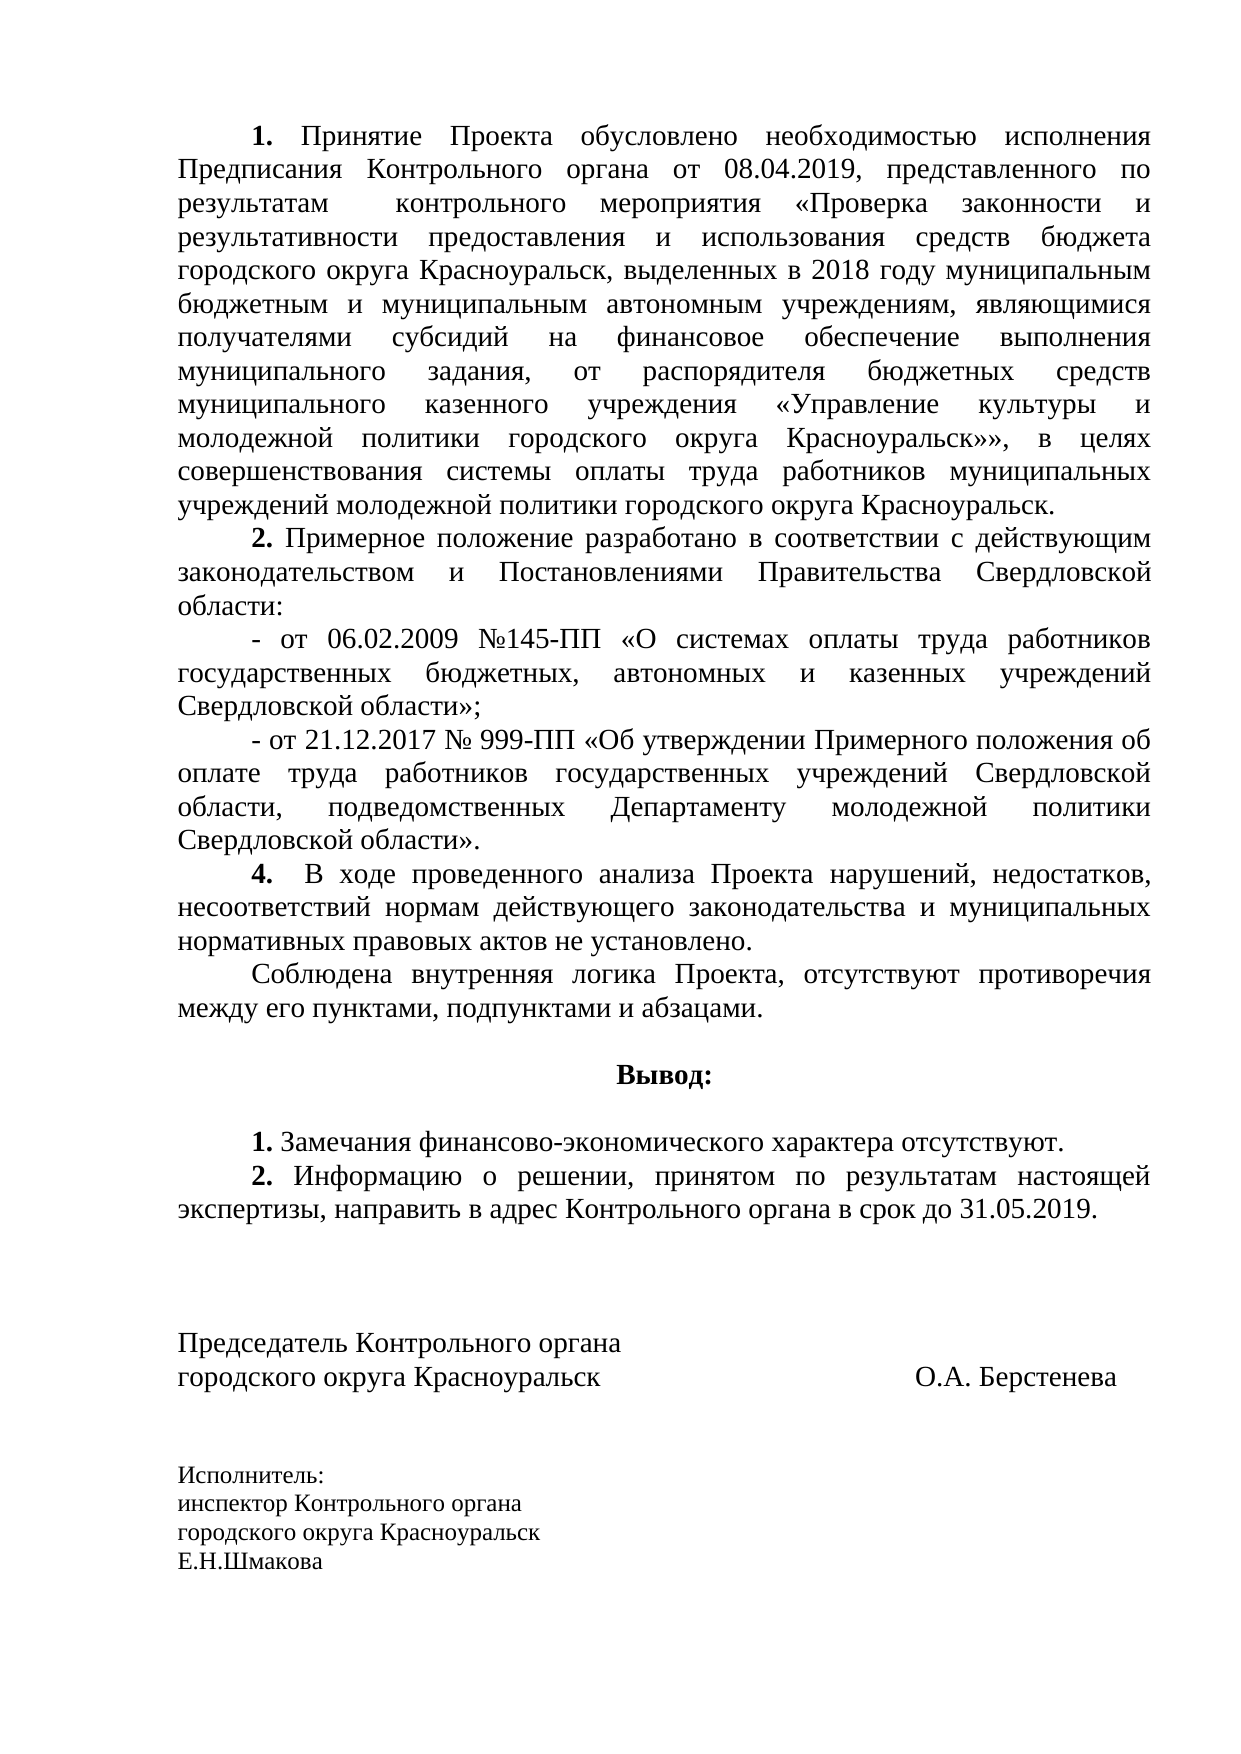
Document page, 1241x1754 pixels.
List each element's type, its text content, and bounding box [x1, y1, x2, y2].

text Е.Н.Шмакова [177, 1546, 1152, 1575]
text Председатель Контрольного органа [177, 1326, 1152, 1359]
text Вывод: [177, 1057, 1152, 1091]
text 2. Информацию о решении, принятом по результатам настоящей экспертизы, направить в адрес Контрольного органа в срок до 31.05.2019. [177, 1158, 1152, 1225]
text инспектор Контрольного органа [177, 1488, 1152, 1517]
text 2. Примерное положение разработано в соответствии с действующим законодательством и Постановлениями Правительства Свердловской области: [177, 521, 1152, 621]
text 1. Принятие Проекта обусловлено необходимостью исполнения Предписания Контрольного органа от 08.04.2019, представленного по результатам контрольного мероприятия «Проверка законности и результативности предоставления и использования средств бюджета городского округа Красноуральск, выделенных в 2018 году муниципальным бюджетным и муниципальным автономным учреждениям, являющимися получателями субсидий на финансовое обеспечение выполнения муниципального задания, от распорядителя бюджетных средств муниципального казенного учреждения «Управление культуры и молодежной политики городского округа Красноуральск»», в целях совершенствования системы оплаты труда работников муниципальных учреждений молодежной политики городского округа Красноуральск. [177, 118, 1152, 521]
text городского округа Красноуральск [177, 1517, 1152, 1546]
text 4. В ходе проведенного анализа Проекта нарушений, недостатков, несоответствий нормам действующего законодательства и муниципальных нормативных правовых актов не установлено. [177, 856, 1152, 957]
text городского округа Красноуральск О.А. Берстенева [177, 1359, 1152, 1393]
text Исполнитель: [177, 1460, 1152, 1488]
text - от 21.12.2017 № 999-ПП «Об утверждении Примерного положения об оплате труда работников государственных учреждений Свердловской области, подведомственных Департаменту молодежной политики Свердловской области». [177, 722, 1152, 856]
text - от 06.02.2009 №145-ПП «О системах оплаты труда работников государственных бюджетных, автономных и казенных учреждений Свердловской области»; [177, 621, 1152, 722]
text 1. Замечания финансово-экономического характера отсутствуют. [177, 1124, 1152, 1158]
text Соблюдена внутренняя логика Проекта, отсутствуют противоречия между его пунктами, подпунктами и абзацами. [177, 957, 1152, 1024]
